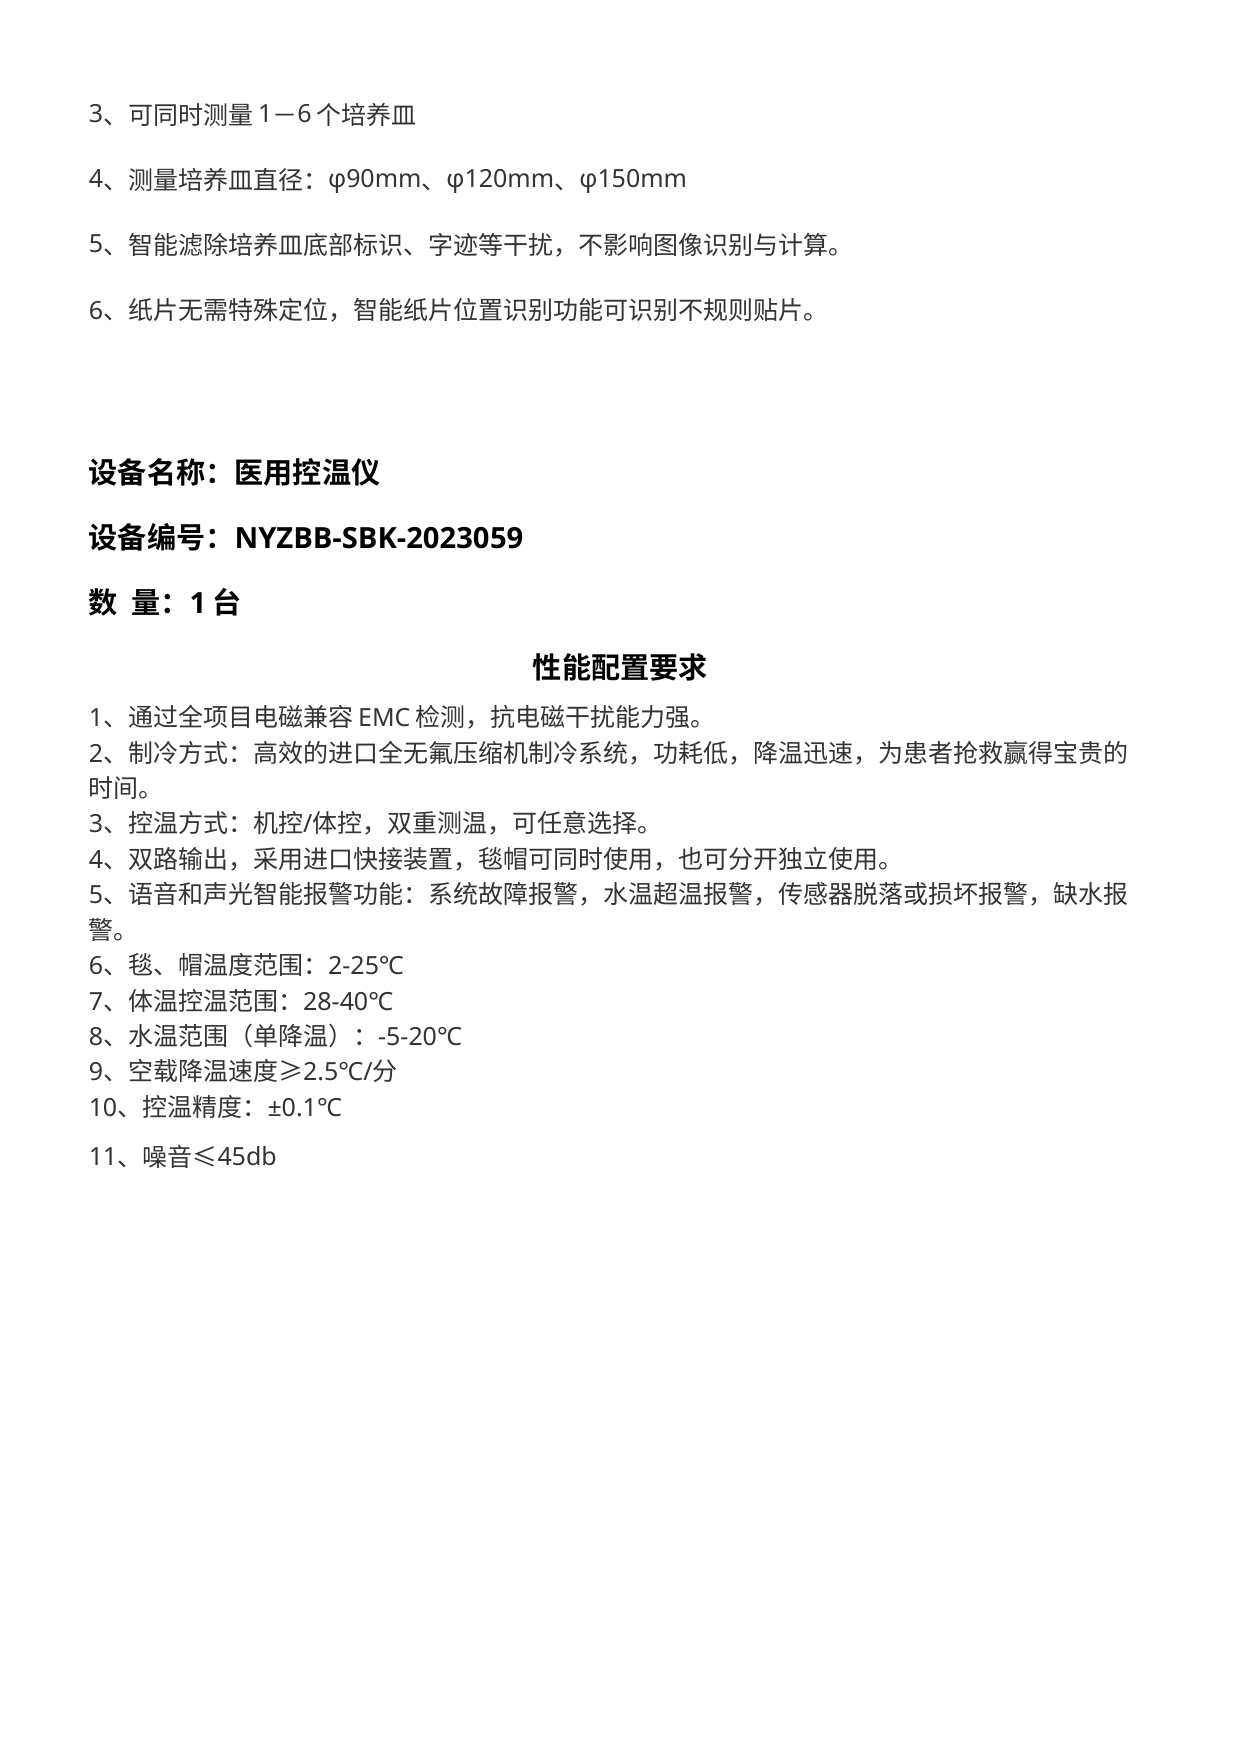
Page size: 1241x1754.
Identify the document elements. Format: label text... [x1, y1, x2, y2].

text 设备名称：医用控温仪 [88, 438, 1152, 503]
text 4、双路输出，采用进口快接装置，毯帽可同时使用，也可分开独立使用。 [88, 840, 1152, 875]
text 9、空载降温速度≥2.5℃/分 [88, 1052, 1152, 1088]
list 3、可同时测量1－6个培养皿 [88, 81, 1152, 146]
text 数 量：1台 [88, 568, 1152, 633]
text 1、通过全项目电磁兼容EMC检测，抗电磁干扰能力强。 [88, 698, 1152, 734]
text 2、制冷方式：高效的进口全无氟压缩机制冷系统，功耗低，降温迅速，为患者抢救赢得宝贵的时间。 [88, 734, 1152, 804]
text 6、毯、帽温度范围：2-25℃ [88, 946, 1152, 982]
text 性能配置要求 [88, 633, 1152, 698]
list 6、纸片无需特殊定位，智能纸片位置识别功能可识别不规则贴片。 [88, 276, 1152, 341]
text 10、控温精度：±0.1℃ [88, 1088, 1152, 1123]
text 8、水温范围（单降温）：-5-20℃ [88, 1017, 1152, 1052]
text 7、体温控温范围：28-40℃ [88, 982, 1152, 1017]
list 4、测量培养皿直径：φ90mm、φ120mm、φ150mm [88, 146, 1152, 211]
text 设备编号：NYZBB-SBK-2023059 [88, 503, 1152, 568]
list 11、噪音≤45db [88, 1123, 1152, 1188]
text 5、语音和声光智能报警功能：系统故障报警，水温超温报警，传感器脱落或损坏报警，缺水报警。 [88, 875, 1152, 946]
list 5、智能滤除培养皿底部标识、字迹等干扰，不影响图像识别与计算。 [88, 211, 1152, 276]
text 3、控温方式：机控/体控，双重测温，可任意选择。 [88, 804, 1152, 840]
